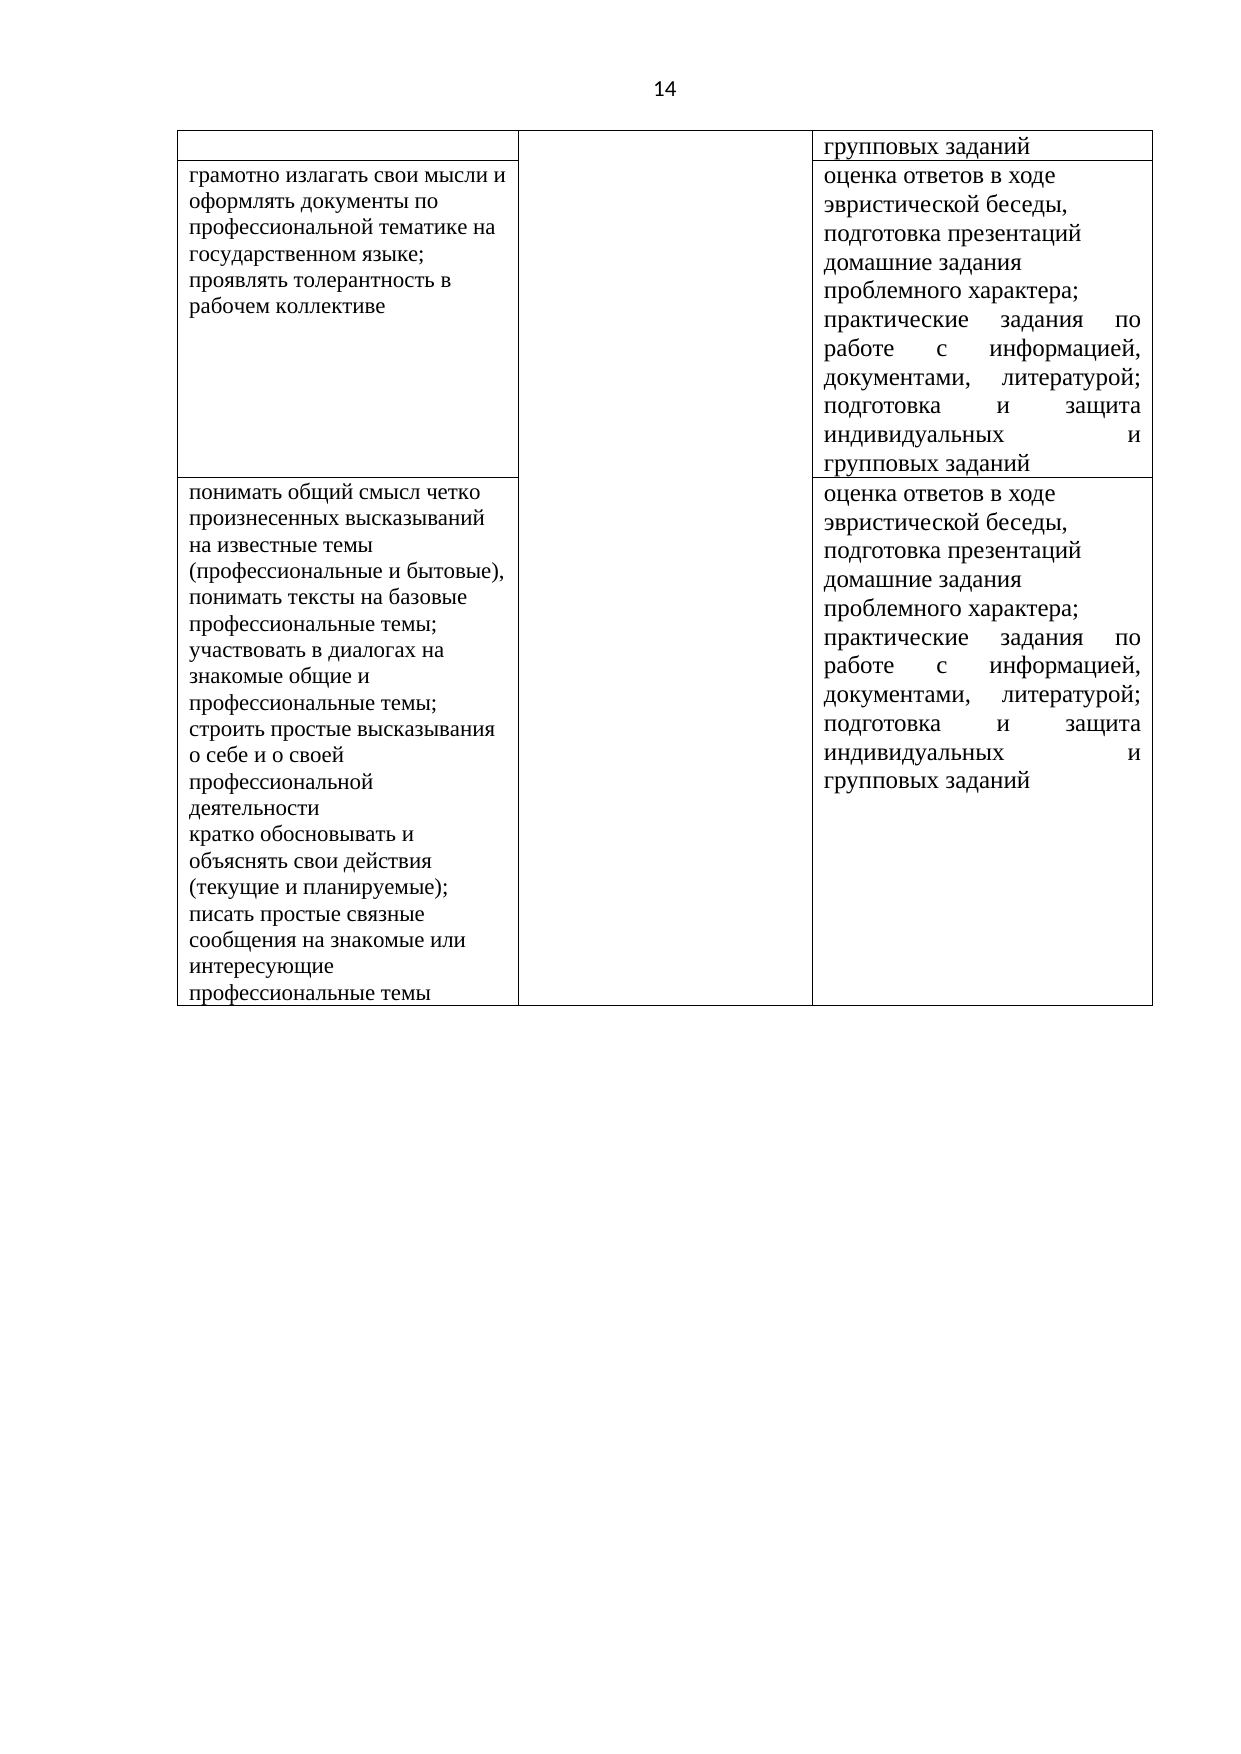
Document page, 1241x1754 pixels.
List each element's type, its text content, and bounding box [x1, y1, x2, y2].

table_cell понимать общий смысл четко произнесенных высказываний на известные темы (профессиональные и бытовые), понимать тексты на базовые профессиональные темы; участвовать в диалогах на знакомые общие и профессиональные темы; строить простые высказывания о себе и о своей профессиональной деятельности кратко обосновывать и объяснять свои действия (текущие и планируемые); писать простые связные сообщения на знакомые или интересующие профессиональные темы [178, 478, 518, 1005]
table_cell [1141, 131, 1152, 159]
table_cell грамотно излагать свои мысли и оформлять документы по профессиональной тематике на государственном языке; проявлять толерантность в рабочем коллективе [178, 161, 518, 477]
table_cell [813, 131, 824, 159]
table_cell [813, 161, 1152, 477]
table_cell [178, 131, 518, 159]
